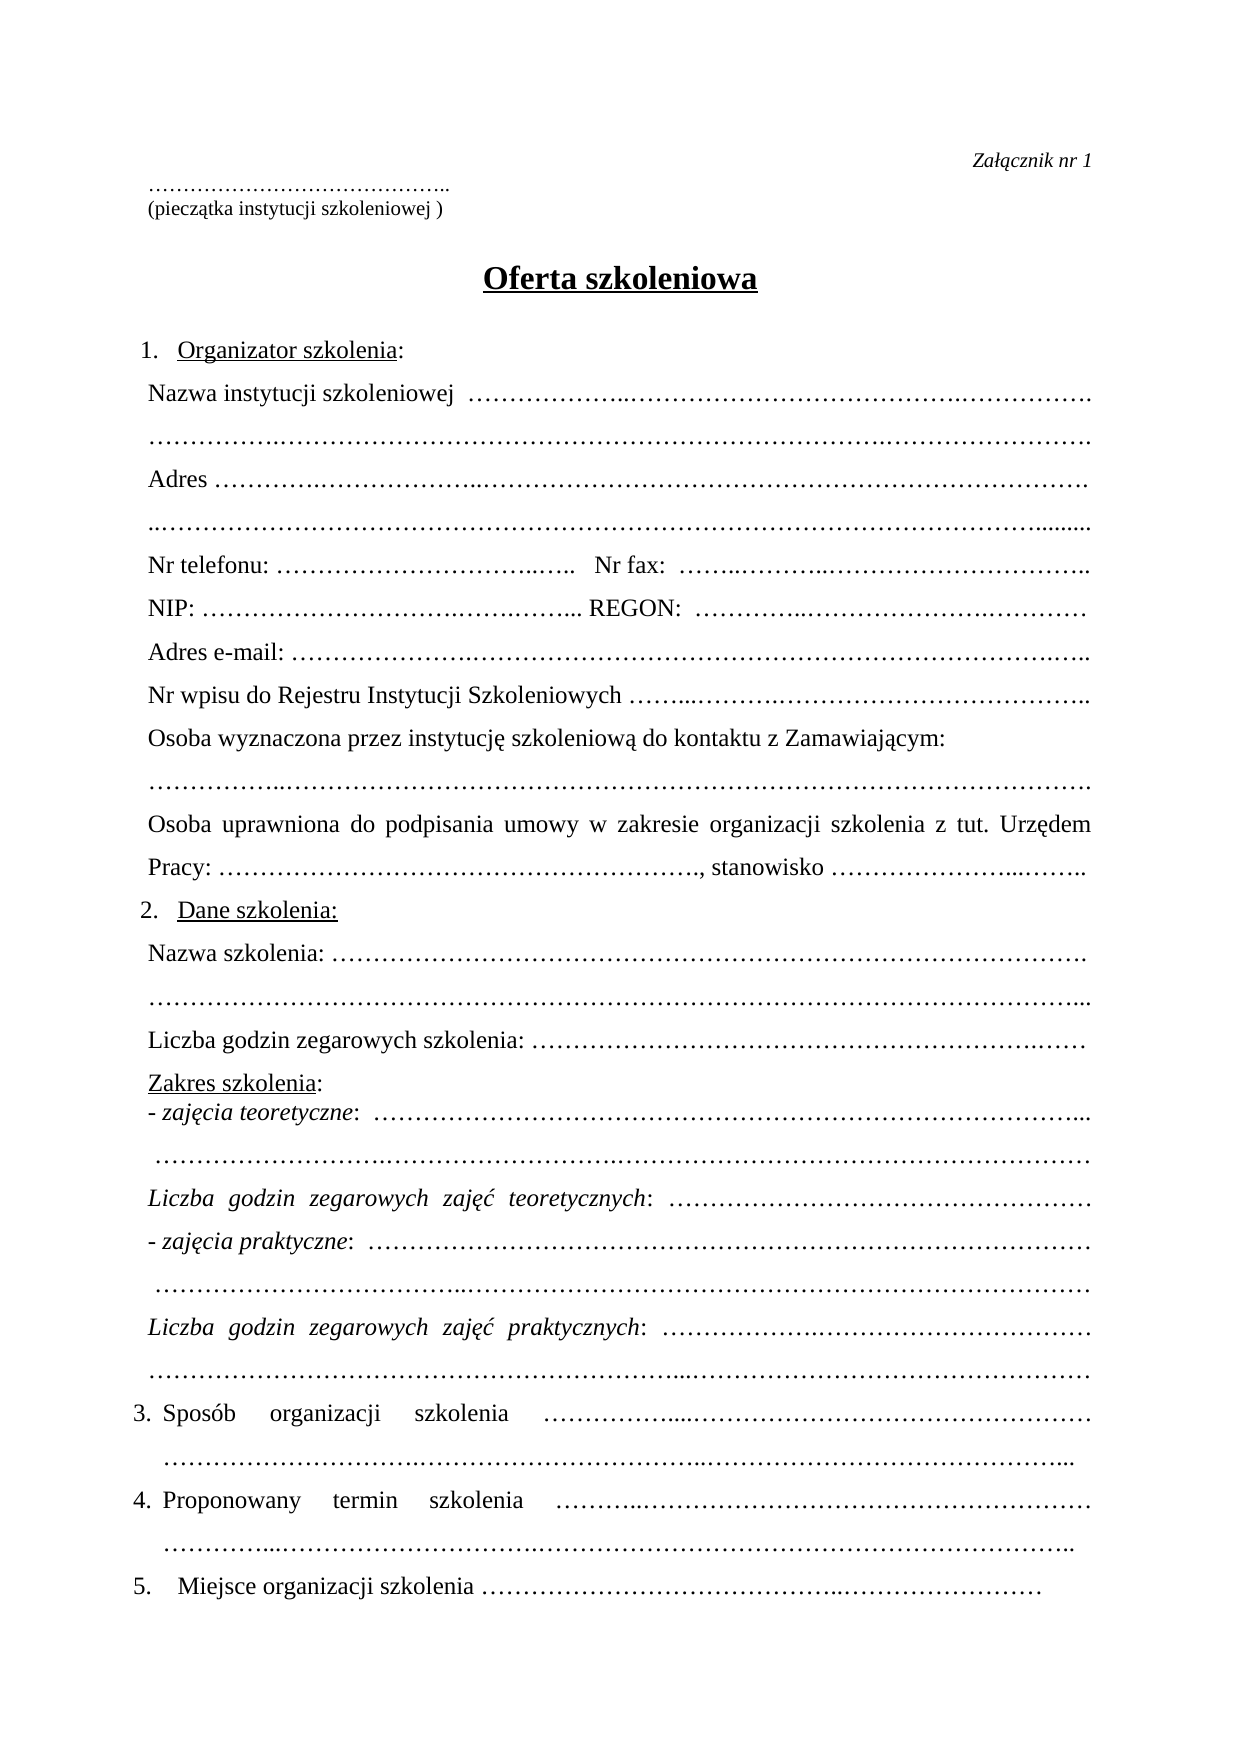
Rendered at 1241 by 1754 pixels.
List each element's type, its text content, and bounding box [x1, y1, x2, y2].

text Zakres szkolenia: [148, 1068, 1093, 1097]
list Proponowany termin szkolenia ………..……………………………………………… …………...………………………….……………………………………………………….. [133, 1485, 1093, 1557]
text Adres e-mail: ………………….…………………………………………………………….….. [148, 637, 1093, 665]
text Nr wpisu do Rejestru Instytucji Szkoleniowych ……...……….……………………………….. [148, 680, 1093, 708]
text …………………………………….. [148, 172, 1093, 196]
text ………………………………..………………………………………………………………… [148, 1269, 1093, 1298]
text Nr telefonu: …………………………..….. Nr fax: ……..………..………………………….. [148, 550, 1093, 579]
text Liczba godzin zegarowych szkolenia: …………………………………………………….…… [148, 1025, 1093, 1053]
text (pieczątka instytucji szkoleniowej ) [148, 196, 1093, 220]
text …………….……………………………………………………………….……………………. [148, 421, 1093, 450]
list Sposób organizacji szkolenia ……………....………………………………………… ………………………….……………………………..……………………………………... [133, 1398, 1093, 1470]
text ……………………….……………………….………………………………………………… [148, 1140, 1093, 1168]
text Oferta szkoleniowa [148, 258, 1093, 296]
text - zajęcia teoretyczne: …………………………………………………………………………... [148, 1097, 1093, 1125]
text …………………………………………………………………………………………………... [148, 982, 1093, 1010]
list Dane szkolenia: [140, 895, 1093, 924]
text Nazwa instytucji szkoleniowej ………………..………………………………….……………. [148, 378, 1093, 407]
list Miejsce organizacji szkolenia ……………………………………..…………………… [133, 1571, 1093, 1600]
text Adres ………….………………..………………………………………………………………. ..……………………………………………………………………………………………......... [148, 464, 1093, 536]
text NIP: ………………………….…….……... REGON: …………..………………….………… [148, 593, 1093, 622]
text ……………..……………………………………………………………………………………. [148, 766, 1093, 795]
list Organizator szkolenia: [140, 335, 1093, 363]
text Liczba godzin zegarowych zajęć praktycznych: ……………….…………………………… ………………………………………………………...………………………………………… [148, 1312, 1093, 1384]
text Załącznik nr 1 [148, 148, 1093, 172]
text Nazwa szkolenia: ………………………………………………………………………………. [148, 938, 1093, 967]
text Osoba uprawniona do podpisania umowy w zakresie organizacji szkolenia z tut. Urzędem Pracy: …………………………………………………., stanowisko …………………...…….. [148, 809, 1093, 881]
text Osoba wyznaczona przez instytucję szkoleniową do kontaktu z Zamawiającym: [148, 723, 1093, 752]
text Liczba godzin zegarowych zajęć teoretycznych: …………………………………………… - zajęcia praktyczne: …………………………………………………………………………… [148, 1183, 1093, 1255]
